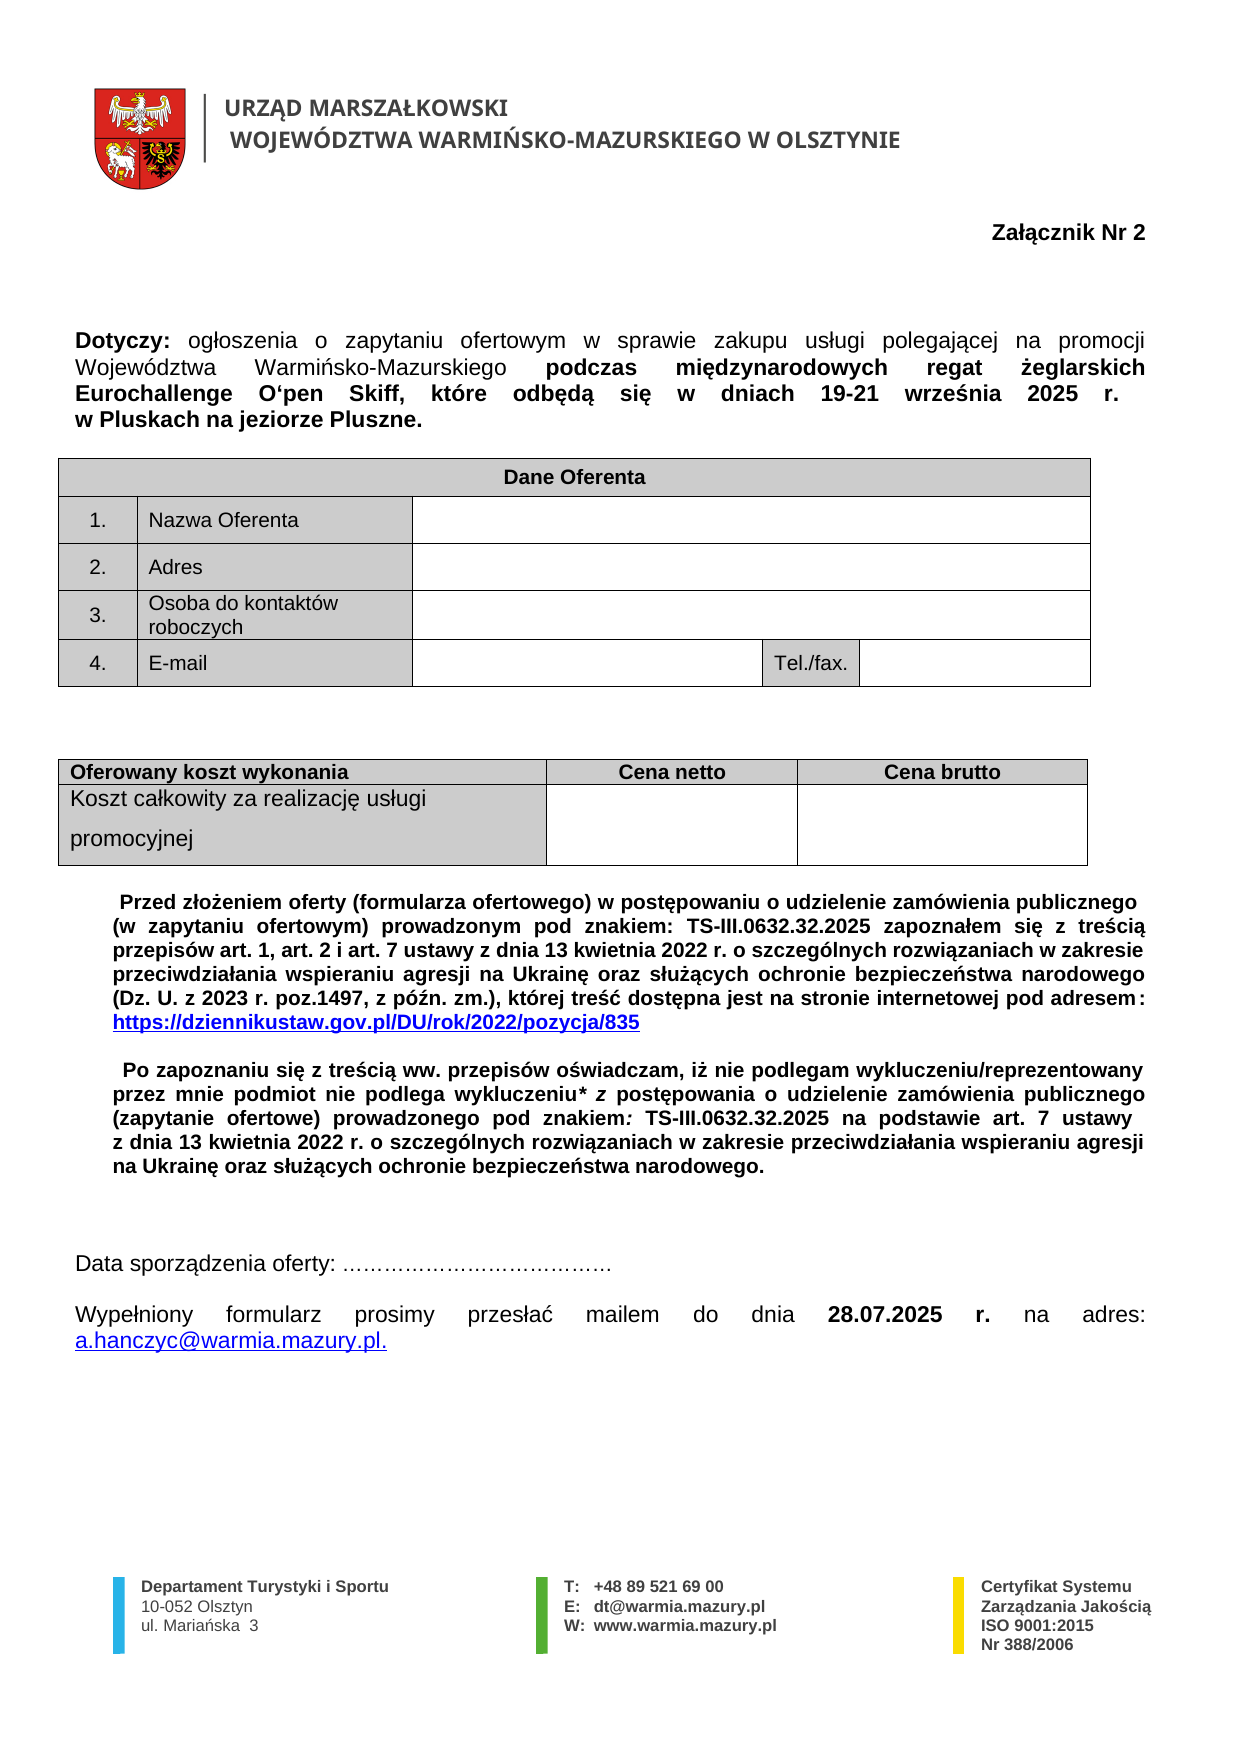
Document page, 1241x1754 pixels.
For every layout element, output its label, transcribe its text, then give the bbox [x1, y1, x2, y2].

text Dotyczy: ogłoszenia o zapytaniu ofertowym w sprawie zakupu usługi polegającej na promocji Województwa Warmińsko-Mazurskiego podczas międzynarodowych regat żeglarskich Eurochallenge O‘pen Skiff, które odbędą się w dniach 19-21 września 2025 r. w Pluskach na jeziorze Pluszne. [75, 327, 1146, 433]
text Po zapoznaniu się z treścią ww. przepisów oświadczam, iż nie podlegam wykluczeniu/reprezentowany przez mnie podmiot nie podlega wykluczeniu* z postępowania o udzielenie zamówienia publicznego (zapytanie ofertowe) prowadzonego pod znakiem: TS-III.0632.32.2025 na podstawie art. 7 ustawy z dnia 13 kwietnia 2022 r. o szczególnych rozwiązaniach w zakresie przeciwdziałania wspieraniu agresji na Ukrainę oraz służących ochronie bezpieczeństwa narodowego. [75, 1058, 1146, 1178]
table_cell Adres [138, 544, 412, 590]
table_cell [860, 640, 1090, 686]
table_cell [547, 785, 797, 865]
text Data sporządzenia oferty: ………………………………… [75, 1249, 1146, 1276]
table_cell [413, 591, 1090, 639]
table_cell [798, 785, 1087, 865]
table_cell 4. [59, 640, 137, 686]
table_cell Koszt całkowity za realizację usługi promocyjnej [59, 785, 546, 865]
table_header Dane Oferenta [59, 459, 1090, 496]
picture [0, 0, 224, 207]
table_cell [413, 640, 762, 686]
table_cell [413, 497, 1090, 543]
table_header Oferowany koszt wykonania [59, 760, 546, 784]
table_cell 2. [59, 544, 137, 590]
table_cell 3. [59, 591, 137, 639]
table_cell 1. [59, 497, 137, 543]
table_cell Nazwa Oferenta [138, 497, 412, 543]
text Załącznik Nr 2 [112, 218, 1146, 288]
table_cell E-mail [138, 640, 412, 686]
table_cell Osoba do kontaktów roboczych [138, 591, 412, 639]
table_cell Tel./fax. [763, 640, 859, 686]
table_header Cena brutto [798, 760, 1087, 784]
table_header Cena netto [547, 760, 797, 784]
text Wypełniony formularz prosimy przesłać mailem do dnia 28.07.2025 r. na adres: a.hanczyc@warmia.mazury.pl. [75, 1301, 1146, 1353]
text Przed złożeniem oferty (formularza ofertowego) w postępowaniu o udzielenie zamówienia publicznego (w zapytaniu ofertowym) prowadzonym pod znakiem: TS-III.0632.32.2025 zapoznałem się z treścią przepisów art. 1, art. 2 i art. 7 ustawy z dnia 13 kwietnia 2022 r. o szczególnych rozwiązaniach w zakresie przeciwdziałania wspieraniu agresji na Ukrainę oraz służących ochronie bezpieczeństwa narodowego (Dz. U. z 2023 r. poz.1497, z późn. zm.), której treść dostępna jest na stronie internetowej pod adresem: https://dziennikustaw.gov.pl/DU/rok/2022/pozycja/835 [75, 890, 1146, 1034]
table_cell [413, 544, 1090, 590]
